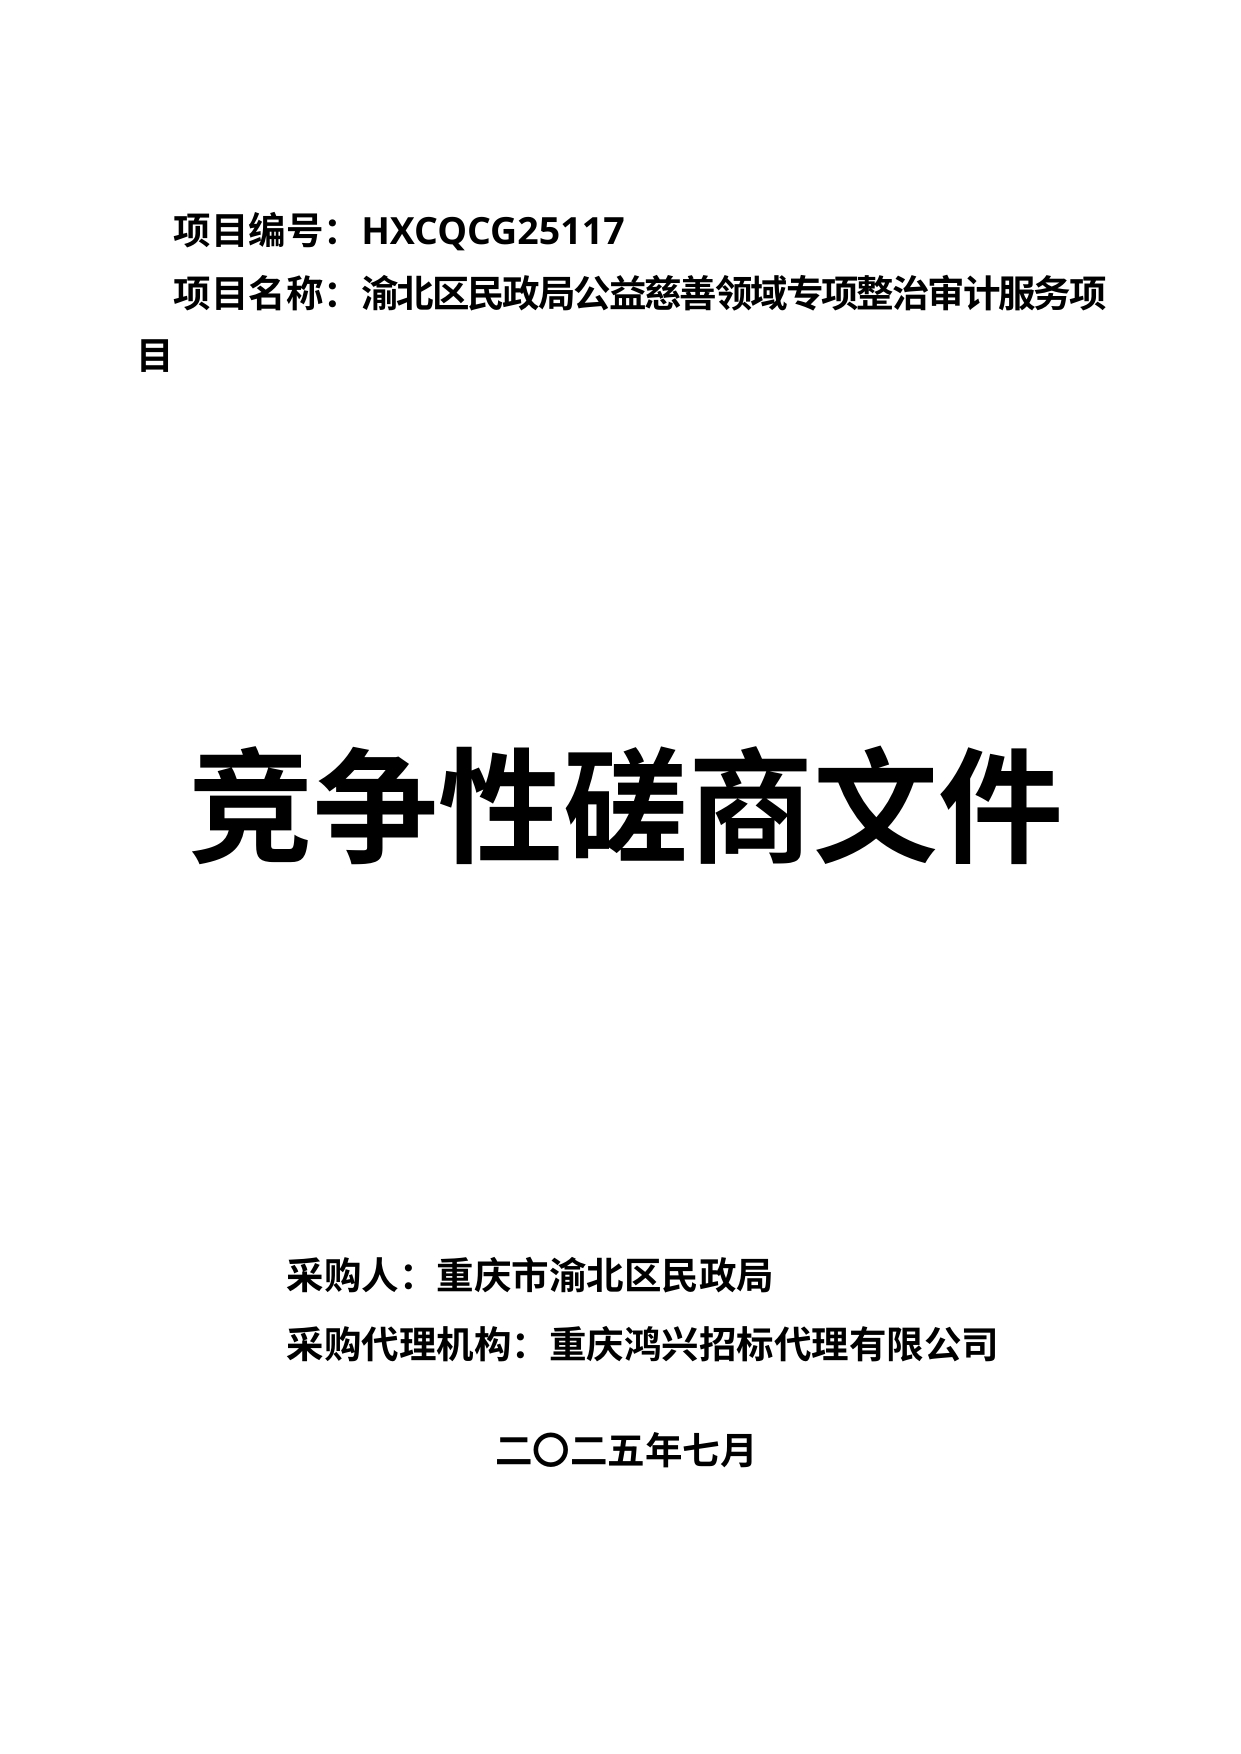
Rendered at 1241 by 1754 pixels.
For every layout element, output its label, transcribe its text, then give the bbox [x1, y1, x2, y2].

text 竞争性磋商文件 [136, 745, 1116, 881]
text 采购人：重庆市渝北区民政局 [136, 1248, 1116, 1300]
text 项目名称：渝北区民政局公益慈善领域专项整治审计服务项目 [136, 257, 1116, 382]
text 二〇二五年七月 [136, 1424, 1116, 1474]
text 采购代理机构：重庆鸿兴招标代理有限公司 [136, 1300, 1116, 1373]
text 项目编号：HXCQCG25117 [136, 195, 1116, 257]
